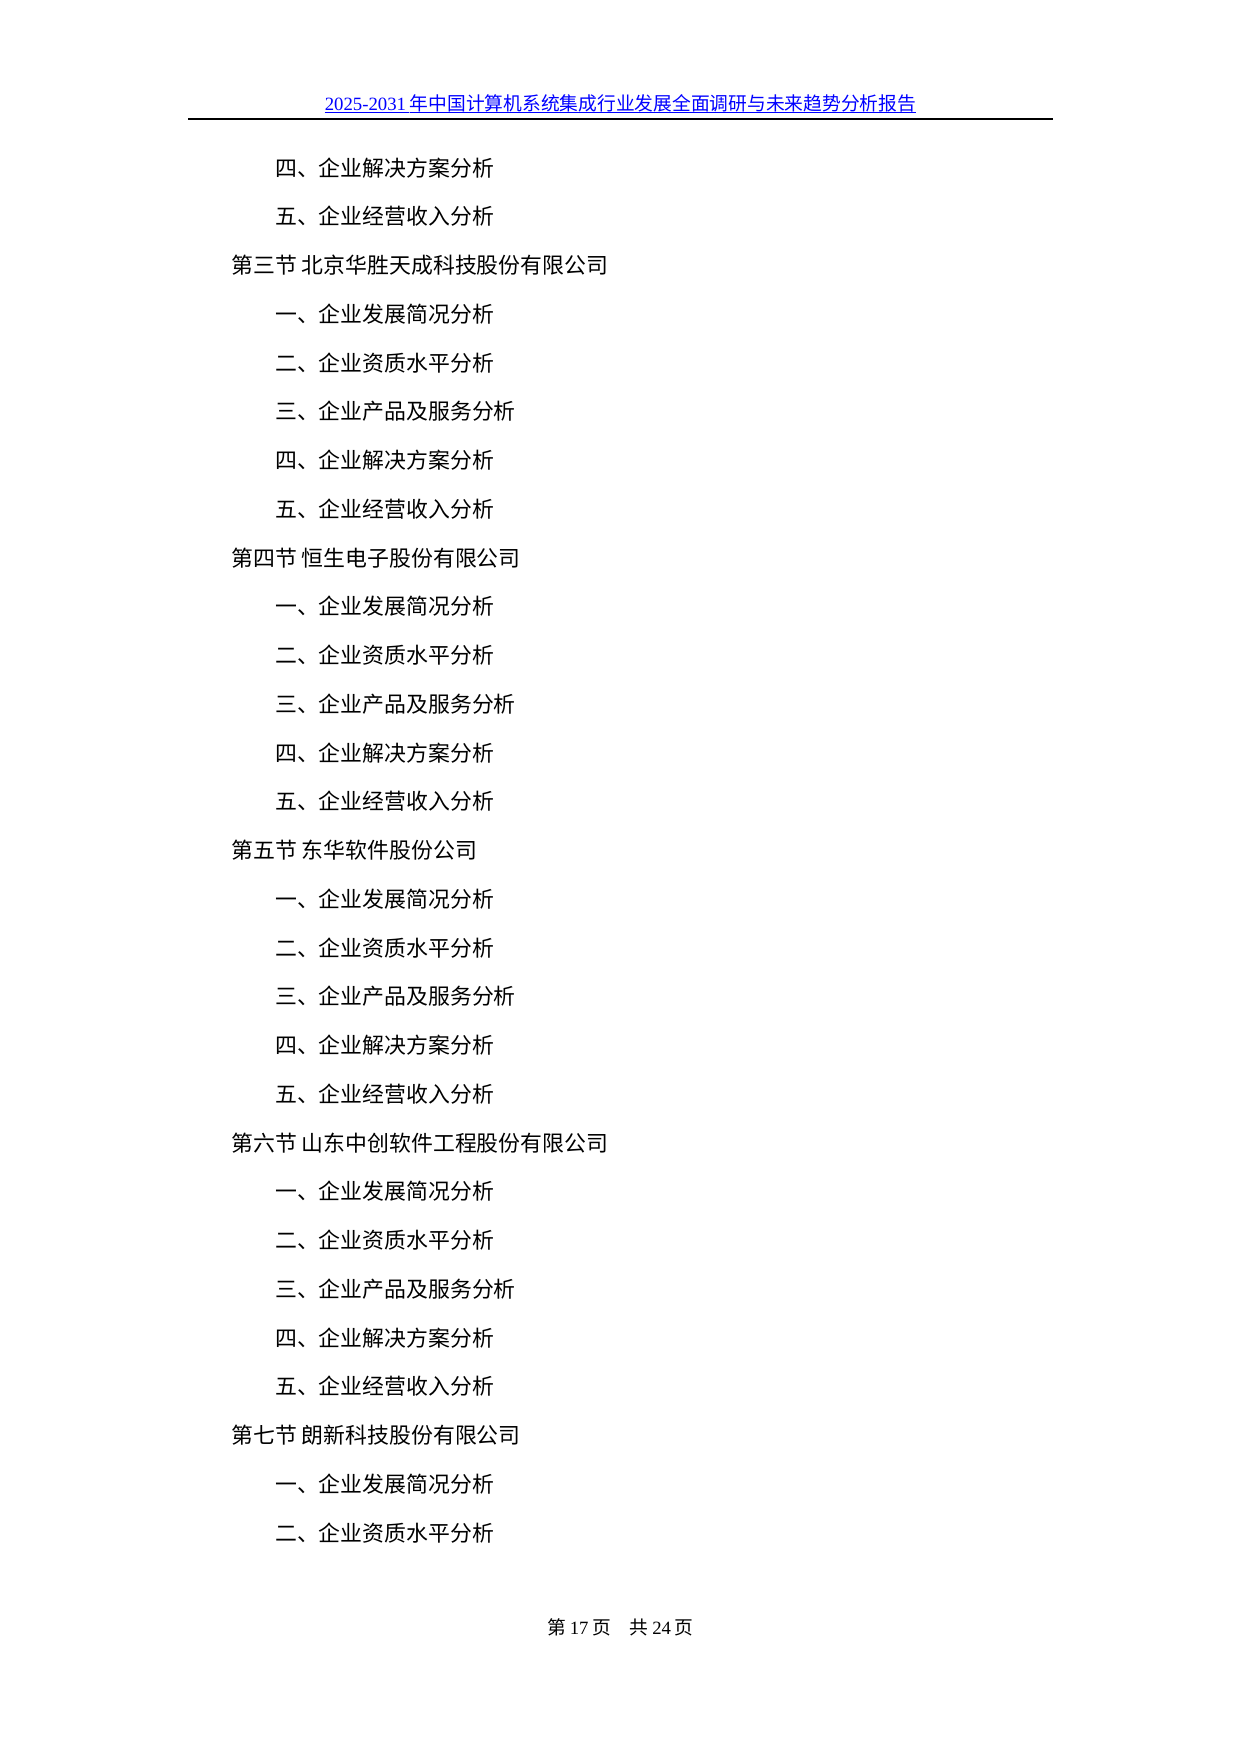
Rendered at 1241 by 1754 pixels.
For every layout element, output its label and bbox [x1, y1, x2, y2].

text [187, 150, 1053, 1548]
